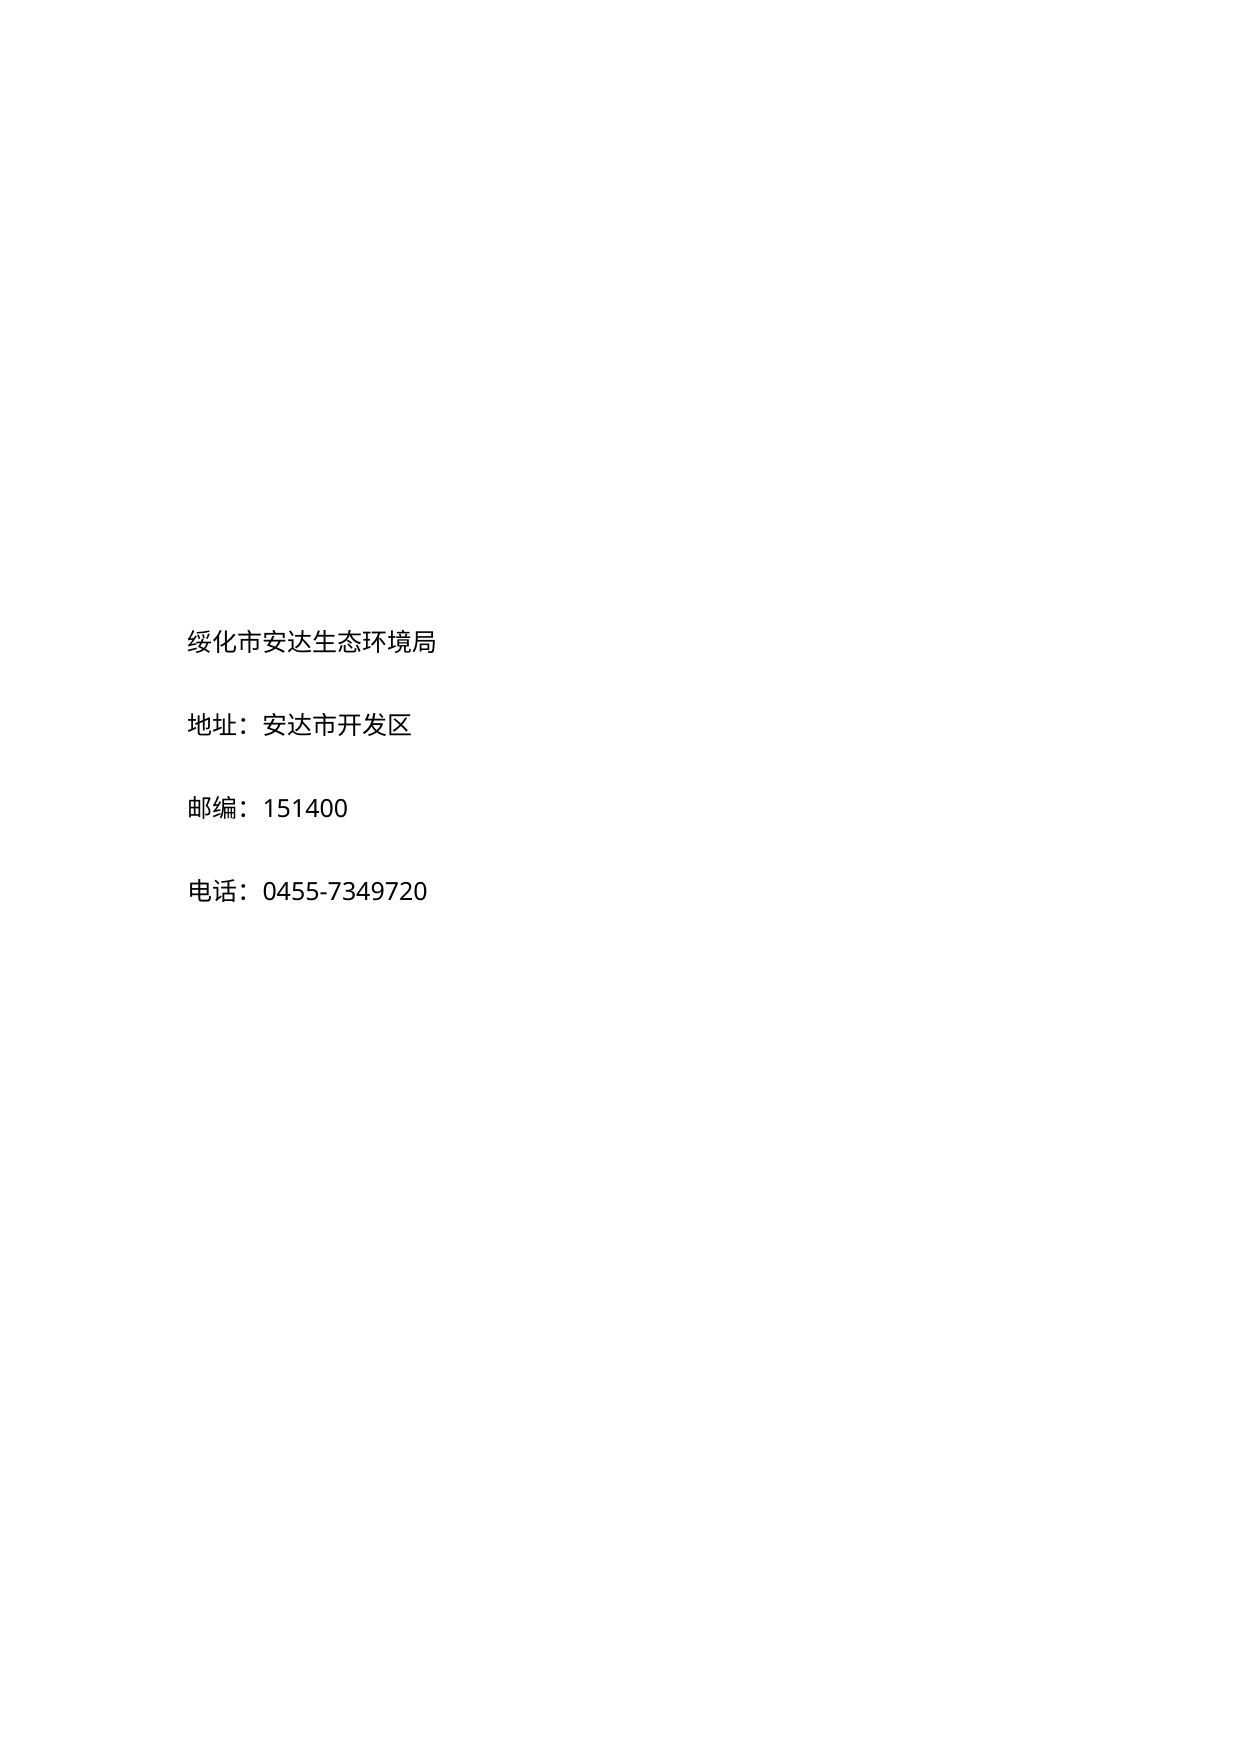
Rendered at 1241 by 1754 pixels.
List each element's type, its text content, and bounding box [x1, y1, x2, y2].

text 邮编：151400 [187, 774, 1053, 839]
text 绥化市安达生态环境局 [187, 608, 1053, 673]
text 地址：安达市开发区 [187, 691, 1053, 756]
text 电话：0455-7349720 [187, 857, 1053, 922]
